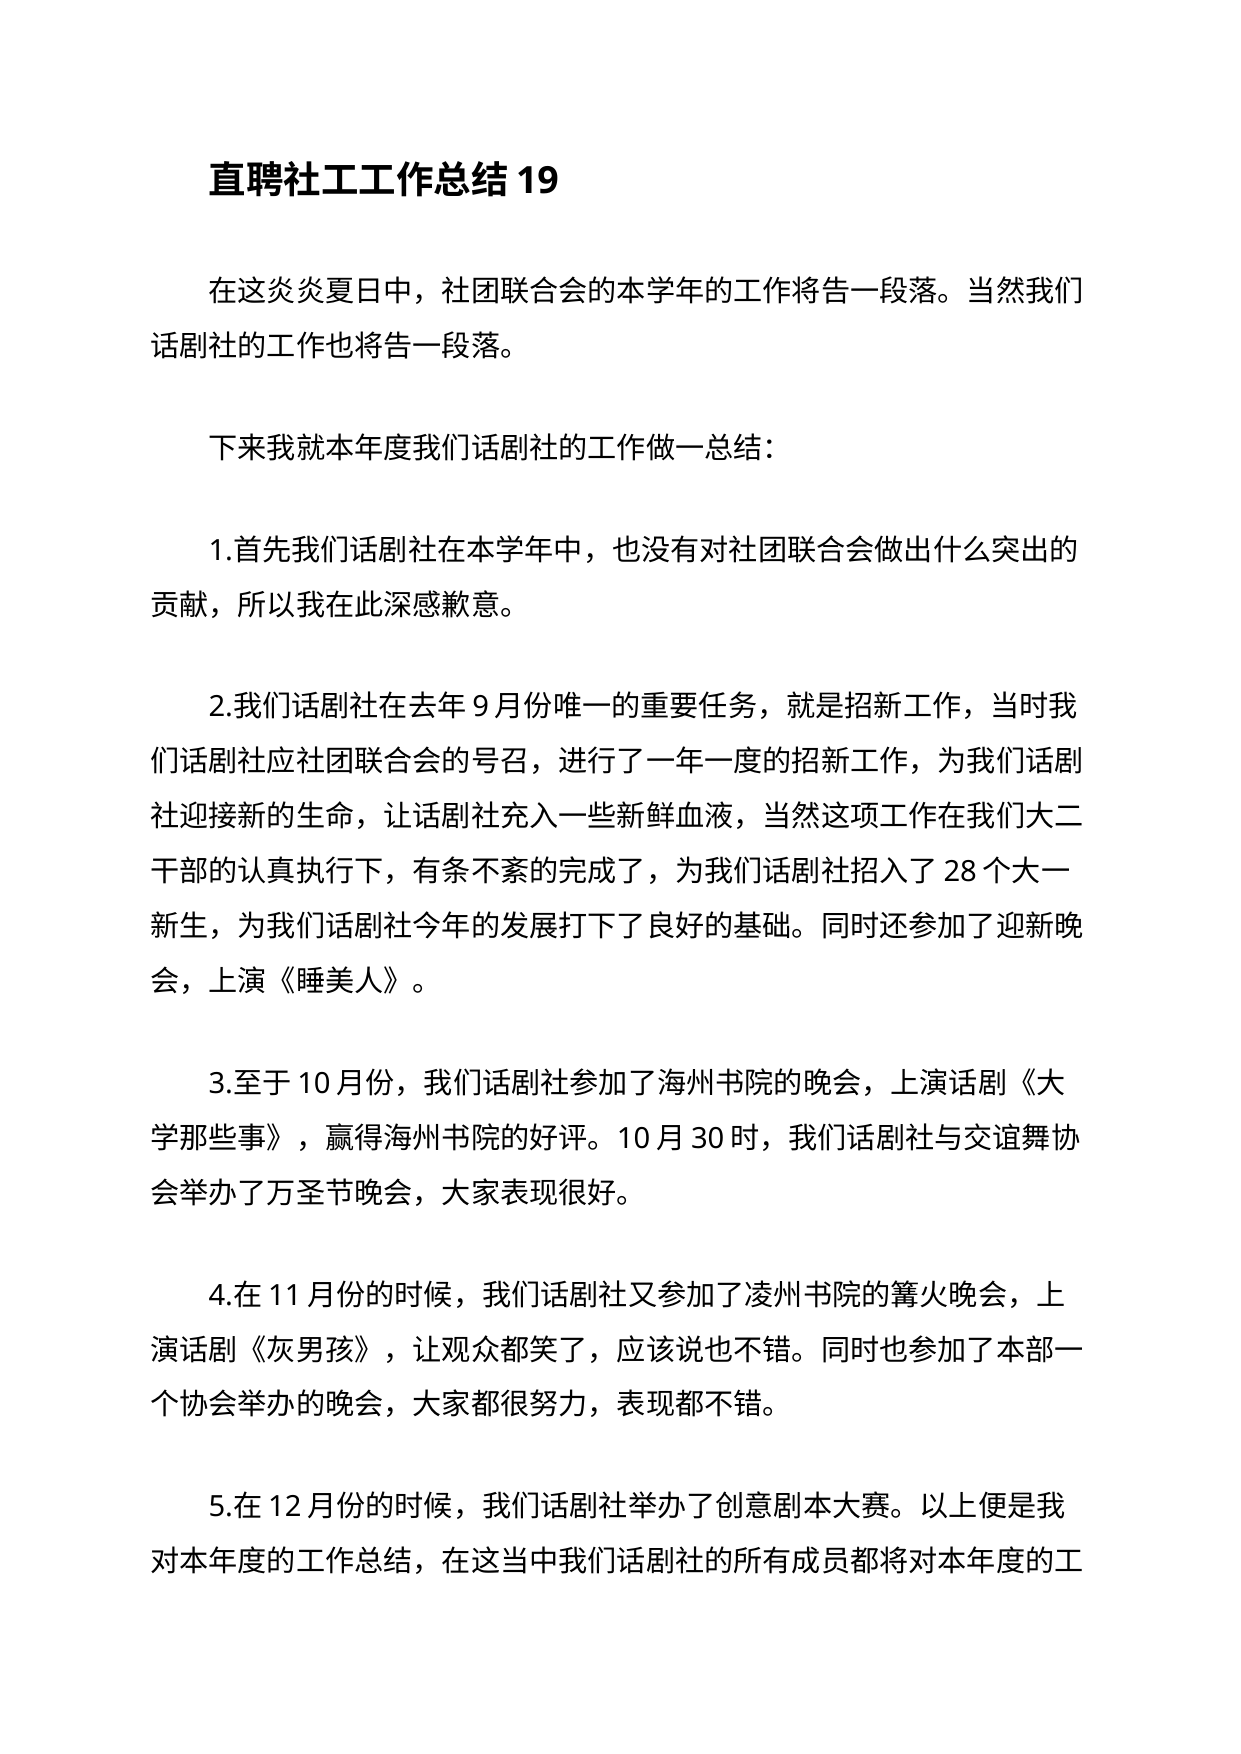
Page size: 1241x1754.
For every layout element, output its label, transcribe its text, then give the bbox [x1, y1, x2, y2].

text 3.至于10月份，我们话剧社参加了海州书院的晚会，上演话剧《大学那些事》，赢得海州书院的好评。10月30时，我们话剧社与交谊舞协会举办了万圣节晚会，大家表现很好。 [150, 1059, 1090, 1212]
text 在这炎炎夏日中，社团联合会的本学年的工作将告一段落。当然我们话剧社的工作也将告一段落。 [150, 268, 1090, 365]
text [150, 1483, 1090, 1580]
text 下来我就本年度我们话剧社的工作做一总结： [150, 424, 1090, 467]
text 直聘社工工作总结19 [150, 150, 1090, 204]
text 1.首先我们话剧社在本学年中，也没有对社团联合会做出什么突出的贡献，所以我在此深感歉意。 [150, 526, 1090, 623]
text 2.我们话剧社在去年9月份唯一的重要任务，就是招新工作，当时我们话剧社应社团联合会的号召，进行了一年一度的招新工作，为我们话剧社迎接新的生命，让话剧社充入一些新鲜血液，当然这项工作在我们大二干部的认真执行下，有条不紊的完成了，为我们话剧社招入了28个大一新生，为我们话剧社今年的发展打下了良好的基础。同时还参加了迎新晚会，上演《睡美人》。 [150, 683, 1090, 1000]
text 4.在11月份的时候，我们话剧社又参加了凌州书院的篝火晚会，上演话剧《灰男孩》，让观众都笑了，应该说也不错。同时也参加了本部一个协会举办的晚会，大家都很努力，表现都不错。 [150, 1271, 1090, 1423]
